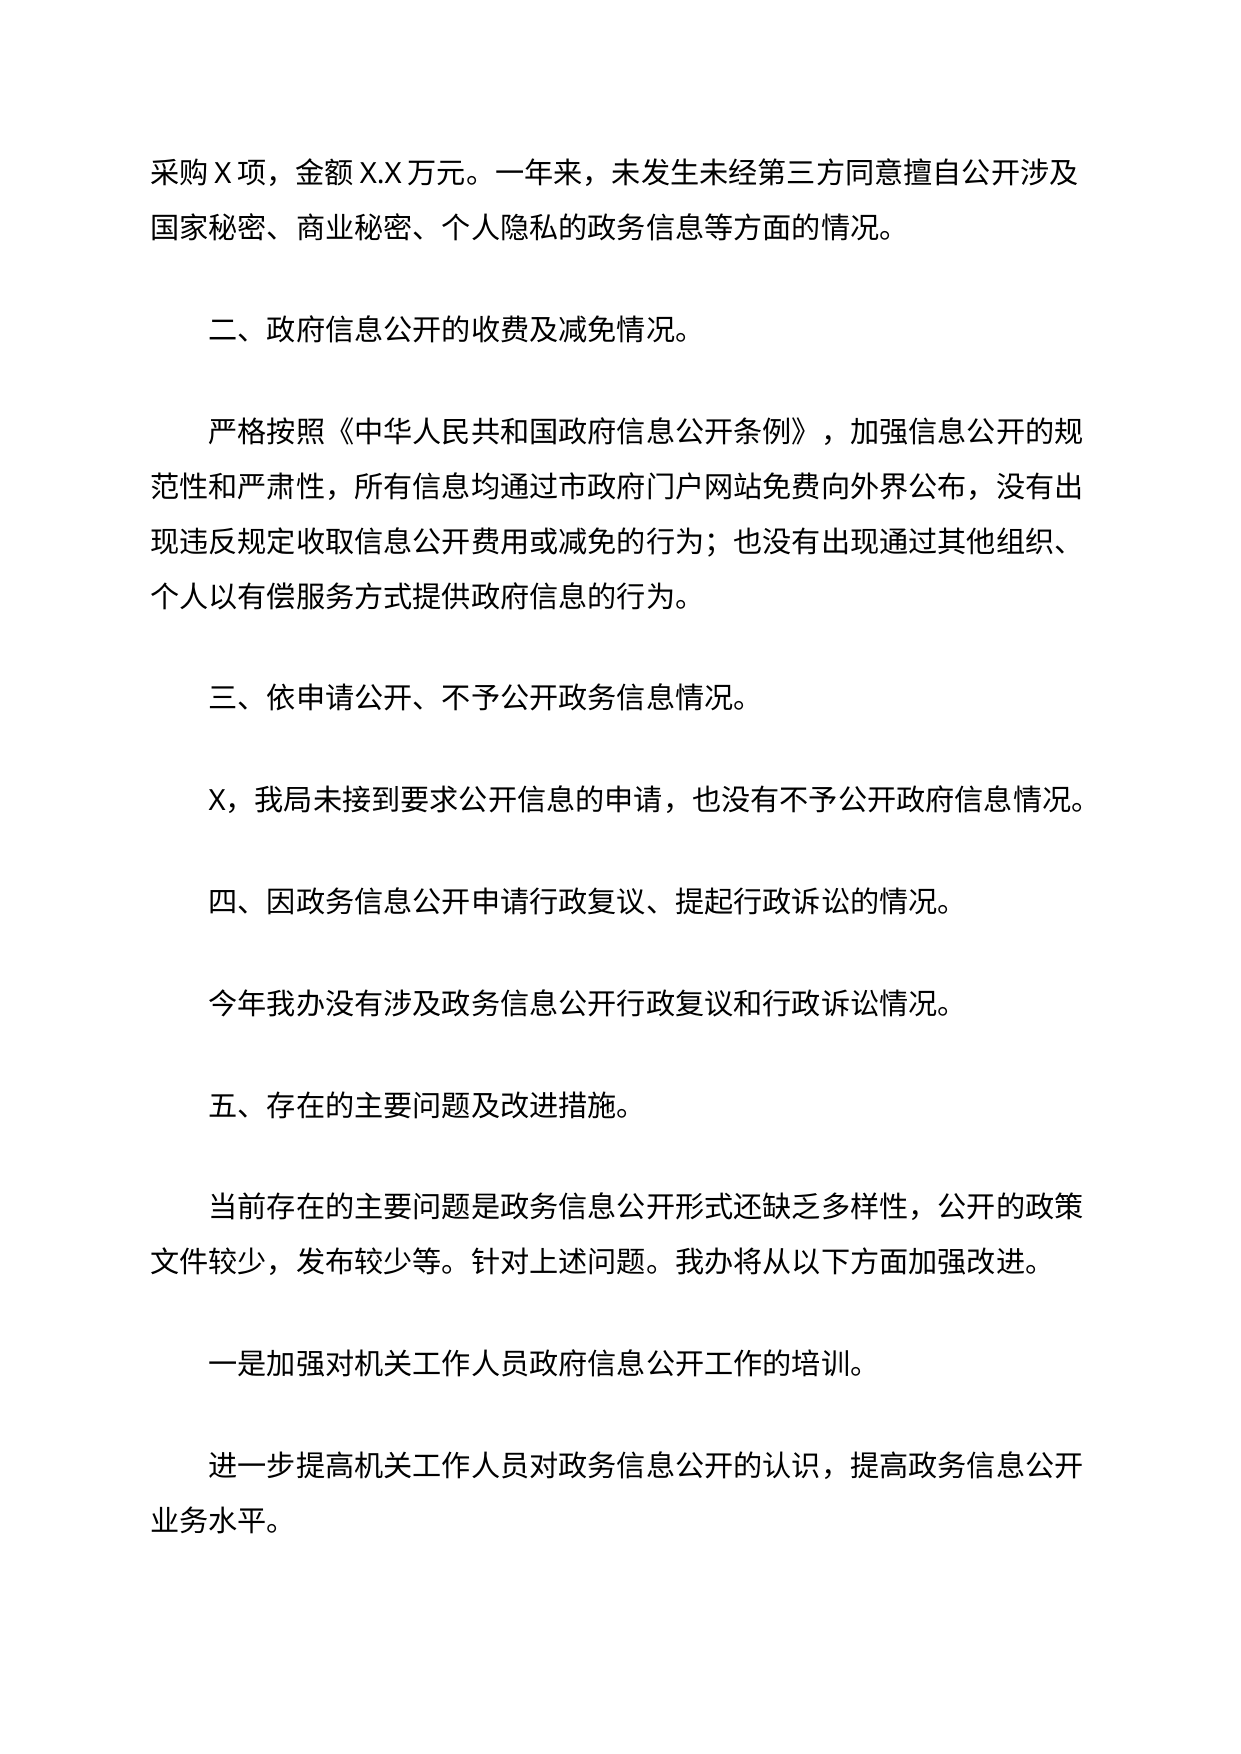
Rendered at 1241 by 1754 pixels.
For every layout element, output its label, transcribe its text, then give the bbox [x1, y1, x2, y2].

text 一是加强对机关工作人员政府信息公开工作的培训。 [150, 1341, 1090, 1383]
text 当前存在的主要问题是政务信息公开形式还缺乏多样性，公开的政策文件较少，发布较少等。针对上述问题。我办将从以下方面加强改进。 [150, 1184, 1090, 1281]
text 二、政府信息公开的收费及减免情况。 [150, 307, 1090, 349]
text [150, 150, 1090, 247]
text 四、因政务信息公开申请行政复议、提起行政诉讼的情况。 [150, 879, 1090, 921]
text 三、依申请公开、不予公开政务信息情况。 [150, 675, 1090, 717]
text 今年我办没有涉及政务信息公开行政复议和行政诉讼情况。 [150, 981, 1090, 1023]
text 五、存在的主要问题及改进措施。 [150, 1082, 1090, 1124]
text 进一步提高机关工作人员对政务信息公开的认识，提高政务信息公开业务水平。 [150, 1442, 1090, 1540]
text 严格按照《中华人民共和国政府信息公开条例》，加强信息公开的规范性和严肃性，所有信息均通过市政府门户网站免费向外界公布，没有出现违反规定收取信息公开费用或减免的行为；也没有出现通过其他组织、个人以有偿服务方式提供政府信息的行为。 [150, 408, 1090, 616]
text X，我局未接到要求公开信息的申请，也没有不予公开政府信息情况。 [150, 777, 1090, 819]
